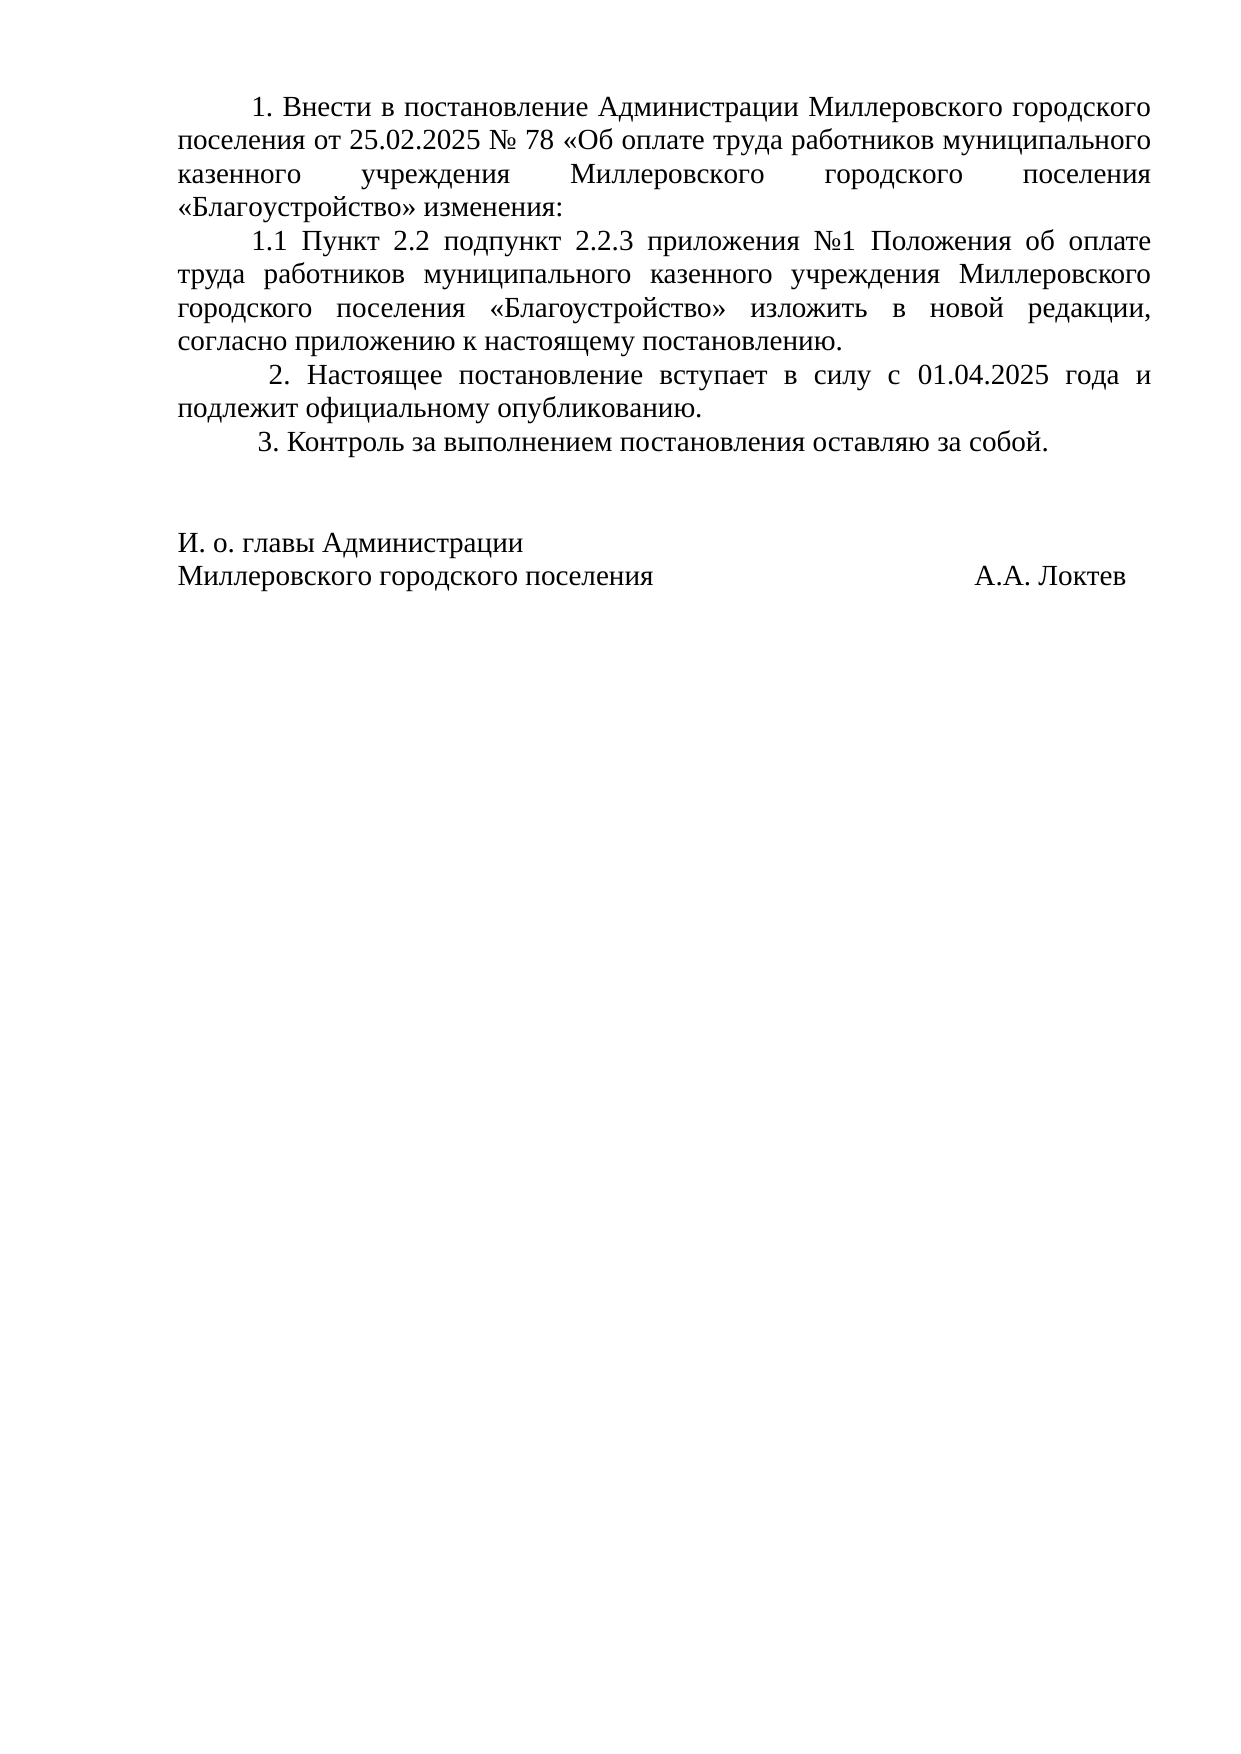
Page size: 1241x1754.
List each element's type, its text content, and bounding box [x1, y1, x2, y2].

text 2. Настоящее постановление вступает в силу с 01.04.2025 года и подлежит официальному опубликованию. [177, 357, 1152, 424]
text 3. Контроль за выполнением постановления оставляю за собой. [89, 424, 1166, 458]
text И. о. главы Администрации [177, 525, 1152, 558]
text Миллеровского городского поселения А.А. Локтев [177, 558, 1152, 592]
text 1. Внести в постановление Администрации Миллеровского городского поселения от 25.02.2025 № 78 «Об оплате труда работников муниципального казенного учреждения Миллеровского городского поселения «Благоустройство» изменения: [177, 89, 1152, 223]
text 1.1 Пункт 2.2 подпункт 2.2.3 приложения №1 Положения об оплате труда работников муниципального казенного учреждения Миллеровского городского поселения «Благоустройство» изложить в новой редакции, согласно приложению к настоящему постановлению. [177, 223, 1152, 357]
